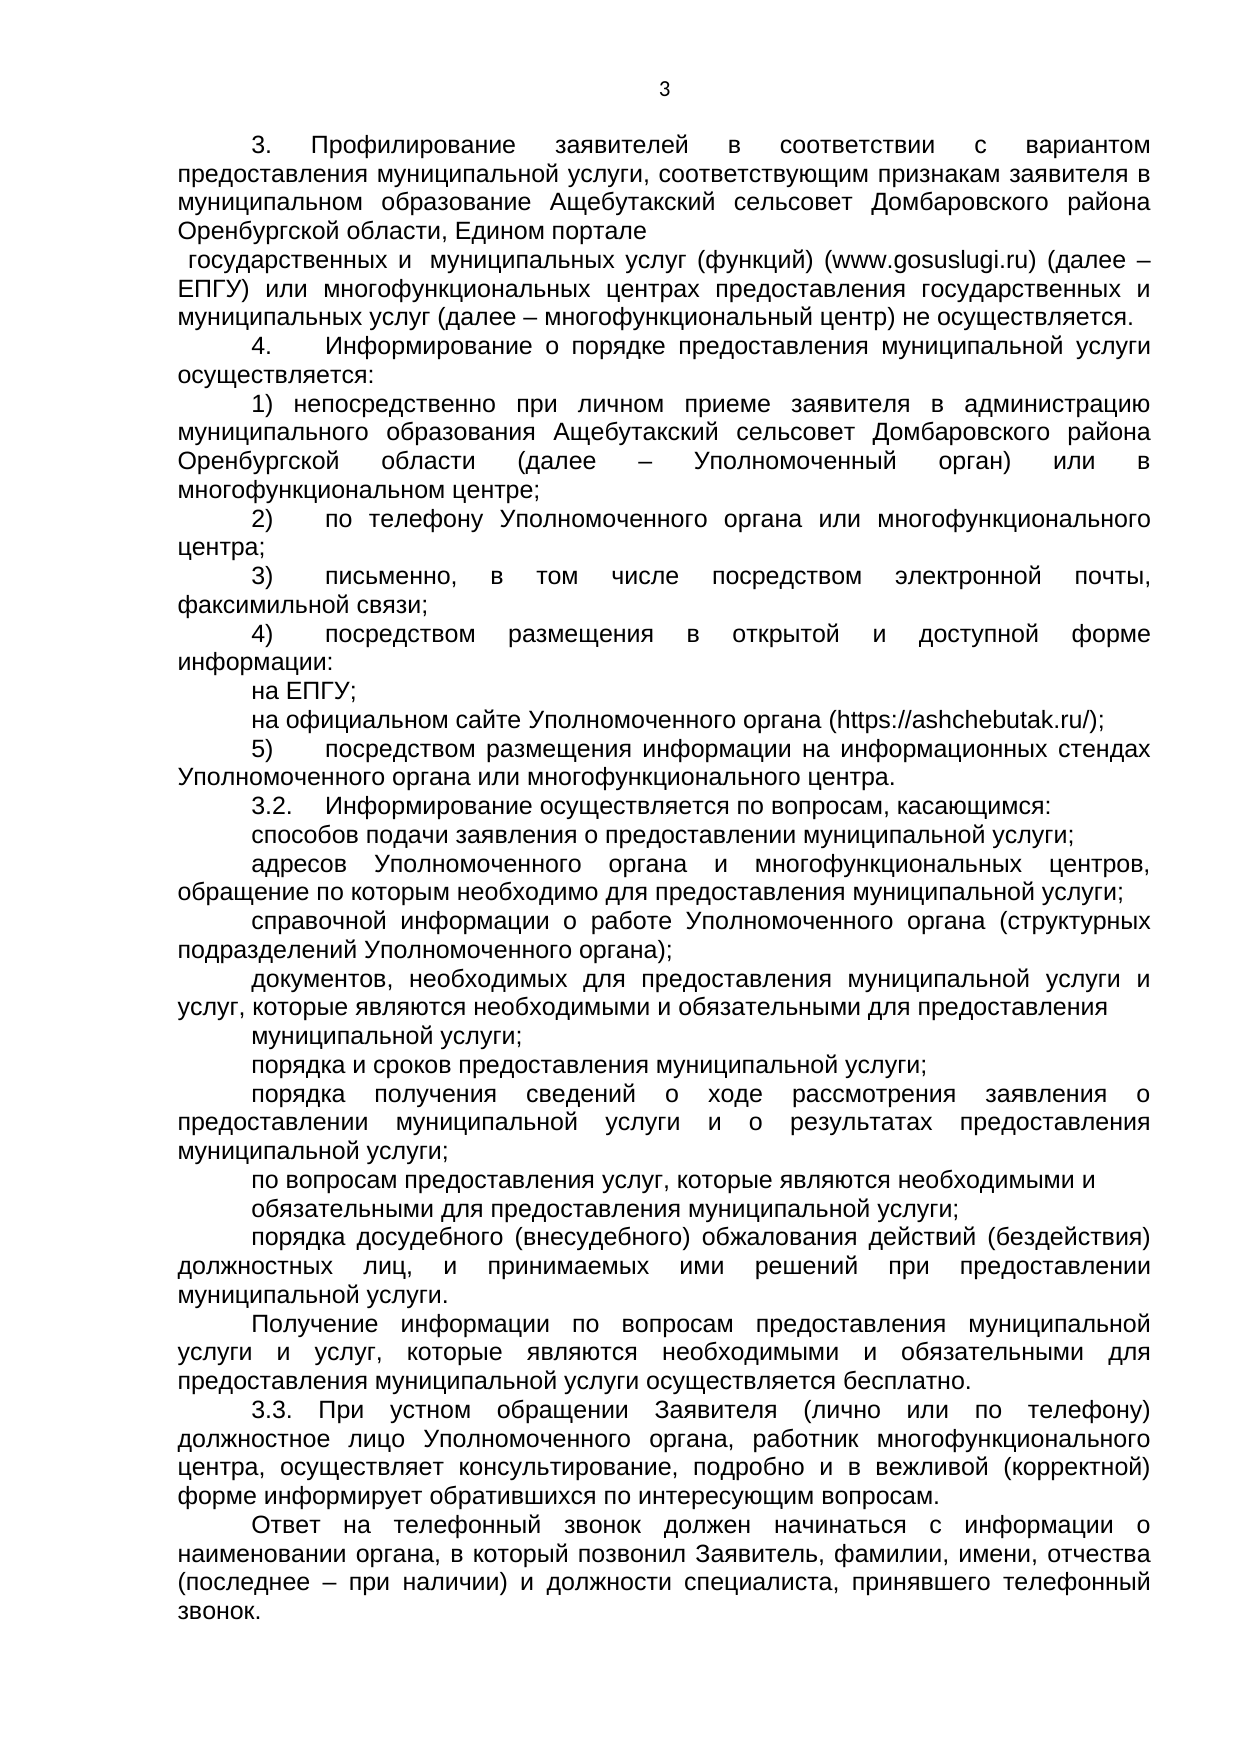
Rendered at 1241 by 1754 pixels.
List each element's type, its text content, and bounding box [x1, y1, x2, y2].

text 1) непосредственно при личном приеме заявителя в администрацию муниципального образования Ащебутакский сельсовет Домбаровского района Оренбургской области (далее – Уполномоченный орган) или в многофункциональном центре; [177, 388, 1152, 503]
text способов подачи заявления о предоставлении муниципальной услуги; [177, 820, 1152, 848]
text справочной информации о работе Уполномоченного органа (структурных подразделений Уполномоченного органа); [177, 906, 1152, 963]
text порядка досудебного (внесудебного) обжалования действий (бездействия) должностных лиц, и принимаемых ими решений при предоставлении муниципальной услуги. [177, 1222, 1152, 1308]
text государственных и муниципальных услуг (функций) (www.gosuslugi.ru) (далее – ЕПГУ) или многофункциональных центрах предоставления государственных и муниципальных услуг (далее – многофункциональный центр) не осуществляется. [177, 245, 1152, 331]
text на ЕПГУ; [177, 676, 1152, 705]
text 5) посредством размещения информации на информационных стендах Уполномоченного органа или многофункционального центра. [177, 733, 1152, 791]
text документов, необходимых для предоставления муниципальной услуги и услуг, которые являются необходимыми и обязательными для предоставления [177, 963, 1152, 1021]
text 3) письменно, в том числе посредством электронной почты, факсимильной связи; [177, 561, 1152, 618]
text 2) по телефону Уполномоченного органа или многофункционального центра; [177, 503, 1152, 561]
text по вопросам предоставления услуг, которые являются необходимыми и [177, 1165, 1152, 1193]
text 4. Информирование о порядке предоставления муниципальной услуги осуществляется: [177, 331, 1152, 388]
text Ответ на телефонный звонок должен начинаться с информации о наименовании органа, в который позвонил Заявитель, фамилии, имени, отчества (последнее – при наличии) и должности специалиста, принявшего телефонный звонок. [177, 1510, 1152, 1625]
text 3.3. При устном обращении Заявителя (лично или по телефону) должностное лицо Уполномоченного органа, работник многофункционального центра, осуществляет консультирование, подробно и в вежливой (корректной) форме информирует обратившихся по интересующим вопросам. [177, 1395, 1152, 1510]
text 4) посредством размещения в открытой и доступной форме информации: [177, 618, 1152, 676]
text на официальном сайте Уполномоченного органа (https://ashchebutak.ru/); [177, 705, 1152, 733]
text адресов Уполномоченного органа и многофункциональных центров, обращение по которым необходимо для предоставления муниципальной услуги; [177, 848, 1152, 906]
text 3. Профилирование заявителей в соответствии с вариантом предоставления муниципальной услуги, соответствующим признакам заявителя в муниципальном образование Ащебутакский сельсовет Домбаровского района Оренбургской области, Едином портале [177, 130, 1152, 245]
text порядка получения сведений о ходе рассмотрения заявления о предоставлении муниципальной услуги и о результатах предоставления муниципальной услуги; [177, 1078, 1152, 1165]
text Получение информации по вопросам предоставления муниципальной услуги и услуг, которые являются необходимыми и обязательными для предоставления муниципальной услуги осуществляется бесплатно. [177, 1308, 1152, 1395]
text порядка и сроков предоставления муниципальной услуги; [177, 1050, 1152, 1078]
text муниципальной услуги; [177, 1021, 1152, 1050]
text 3.2. Информирование осуществляется по вопросам, касающимся: [177, 791, 1152, 820]
text обязательными для предоставления муниципальной услуги; [177, 1193, 1152, 1222]
